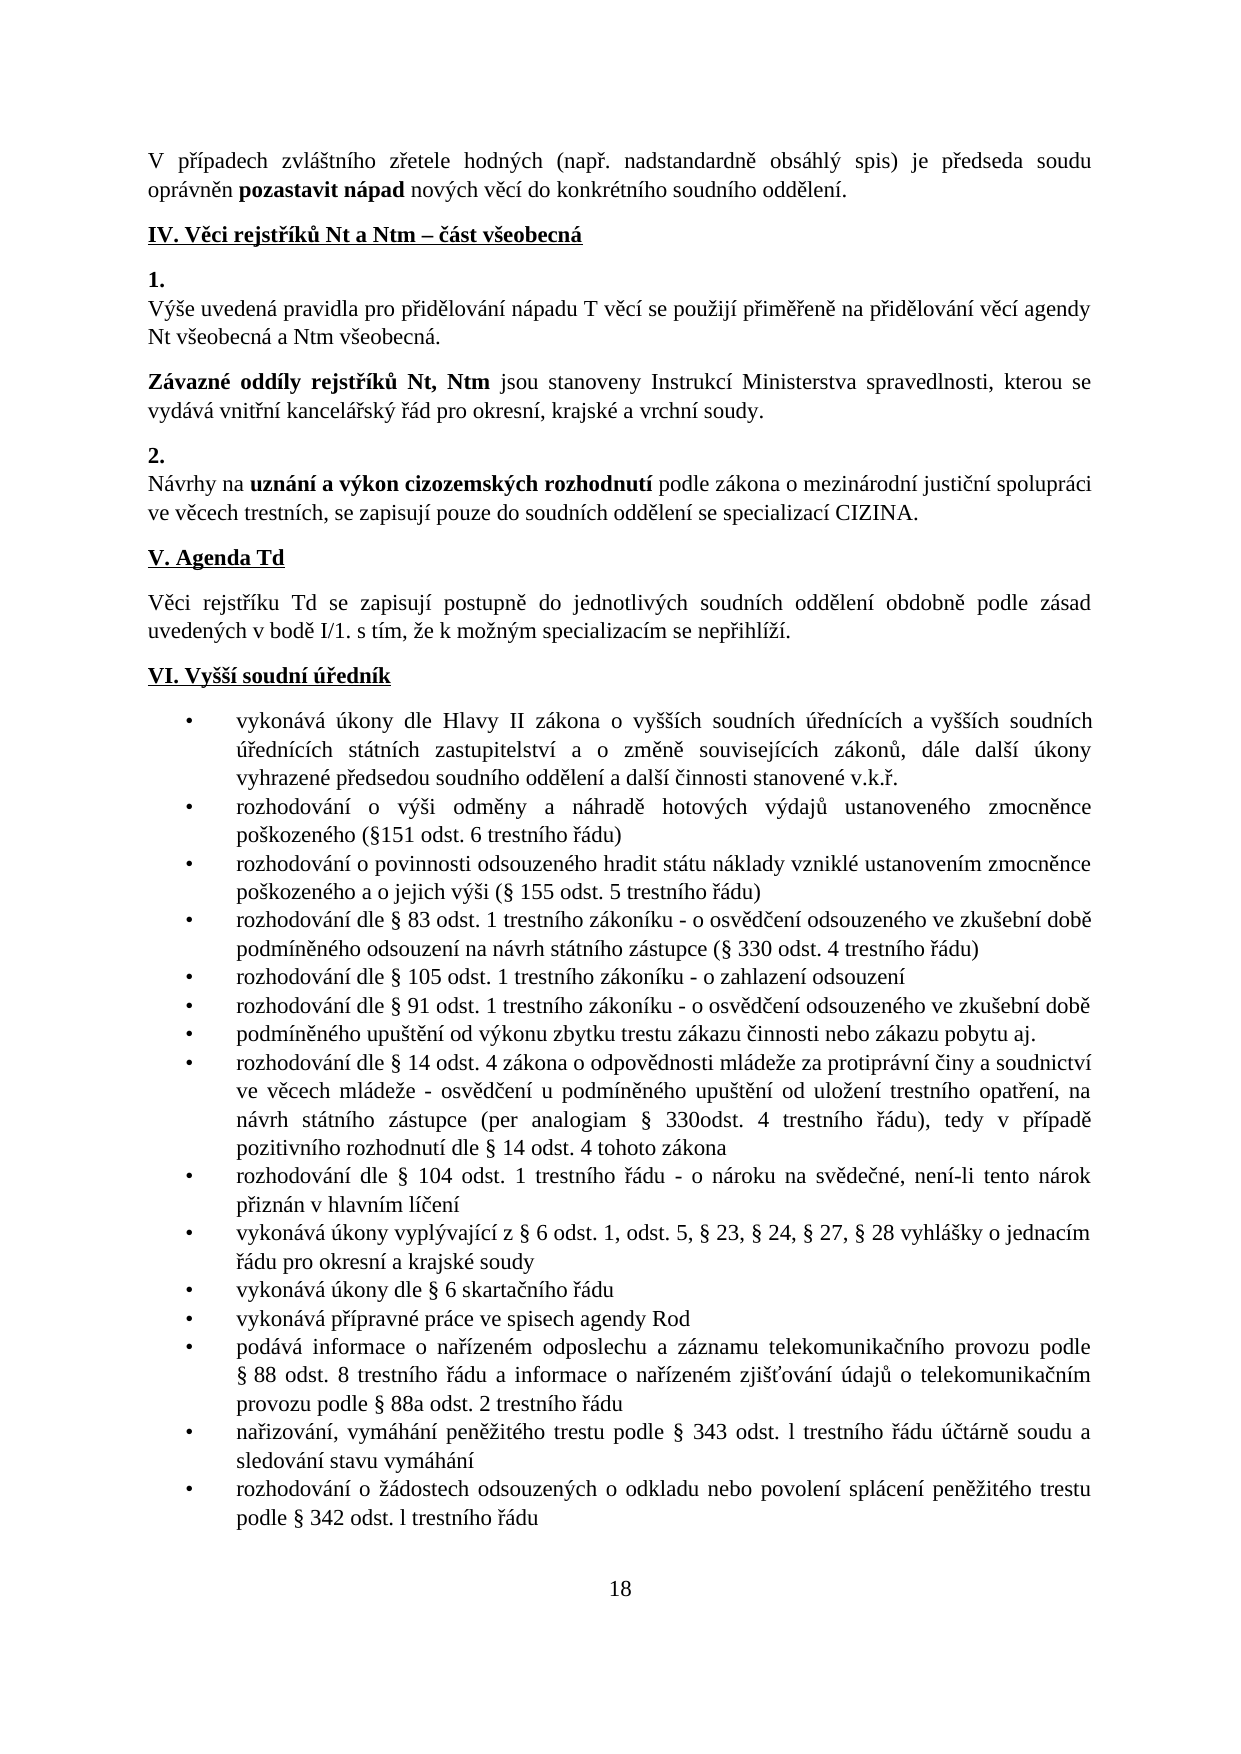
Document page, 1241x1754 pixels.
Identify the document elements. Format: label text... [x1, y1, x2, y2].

list rozhodování o povinnosti odsouzeného hradit státu náklady vzniklé ustanovením zmocněnce poškozeného a o jejich výši (§ 155 odst. 5 trestního řádu) [185, 850, 1093, 904]
text V případech zvláštního zřetele hodných (např. nadstandardně obsáhlý spis) je předseda soudu oprávněn pozastavit nápad nových věcí do konkrétního soudního oddělení. [148, 148, 1093, 202]
text Výše uvedená pravidla pro přidělování nápadu T věcí se použijí přiměřeně na přidělování věcí agendy Nt všeobecná a Ntm všeobecná. [148, 295, 1093, 349]
text 2. [148, 442, 1093, 468]
list vykonává úkony dle Hlavy II zákona o vyšších soudních úřednících a vyšších soudních úřednících státních zastupitelství a o změně souvisejících zákonů, dále další úkony vyhrazené předsedou soudního oddělení a další činnosti stanovené v.k.ř. [185, 707, 1093, 791]
list vykonává přípravné práce ve spisech agendy Rod [185, 1305, 1093, 1331]
list rozhodování o výši odměny a náhradě hotových výdajů ustanoveného zmocněnce poškozeného (§151 odst. 6 trestního řádu) [185, 793, 1093, 848]
list rozhodování dle § 104 odst. 1 trestního řádu - o nároku na svědečné, není-li tento nárok přiznán v hlavním líčení [185, 1162, 1093, 1217]
text Návrhy na uznání a výkon cizozemských rozhodnutí podle zákona o mezinárodní justiční spolupráci ve věcech trestních, se zapisují pouze do soudních oddělení se specializací CIZINA. [148, 470, 1093, 525]
list rozhodování dle § 105 odst. 1 trestního zákoníku - o zahlazení odsouzení [185, 963, 1093, 990]
text IV. Věci rejstříků Nt a Ntm – část všeobecná [148, 221, 1093, 247]
list vykonává úkony dle § 6 skartačního řádu [185, 1276, 1093, 1303]
text Věci rejstříku Td se zapisují postupně do jednotlivých soudních oddělení obdobně podle zásad uvedených v bodě I/1. s tím, že k možným specializacím se nepřihlíží. [148, 589, 1093, 644]
list nařizování, vymáhání peněžitého trestu podle § 343 odst. l trestního řádu účtárně soudu a sledování stavu vymáhání [185, 1418, 1093, 1473]
list rozhodování dle § 14 odst. 4 zákona o odpovědnosti mládeže za protiprávní činy a soudnictví ve věcech mládeže - osvědčení u podmíněného upuštění od uložení trestního opatření, na návrh státního zástupce (per analogiam § 330odst. 4 trestního řádu), tedy v případě pozitivního rozhodnutí dle § 14 odst. 4 tohoto zákona [185, 1049, 1093, 1160]
list rozhodování o žádostech odsouzených o odkladu nebo povolení splácení peněžitého trestu podle § 342 odst. l trestního řádu [185, 1475, 1093, 1530]
list rozhodování dle § 83 odst. 1 trestního zákoníku - o osvědčení odsouzeného ve zkušební době podmíněného odsouzení na návrh státního zástupce (§ 330 odst. 4 trestního řádu) [185, 907, 1093, 961]
text Závazné oddíly rejstříků Nt, Ntm jsou stanoveny Instrukcí Ministerstva spravedlnosti, kterou se vydává vnitřní kancelářský řád pro okresní, krajské a vrchní soudy. [148, 368, 1093, 423]
list vykonává úkony vyplývající z § 6 odst. 1, odst. 5, § 23, § 24, § 27, § 28 vyhlášky o jednacím řádu pro okresní a krajské soudy [185, 1219, 1093, 1274]
list podmíněného upuštění od výkonu zbytku trestu zákazu činnosti nebo zákazu pobytu aj. [185, 1020, 1093, 1047]
text 1. [148, 266, 1093, 293]
text VI. Vyšší soudní úředník [148, 662, 1093, 689]
list podává informace o nařízeném odposlechu a záznamu telekomunikačního provozu podle § 88 odst. 8 trestního řádu a informace o nařízeném zjišťování údajů o telekomunikačním provozu podle § 88a odst. 2 trestního řádu [185, 1333, 1093, 1416]
list rozhodování dle § 91 odst. 1 trestního zákoníku - o osvědčení odsouzeného ve zkušební době [185, 992, 1093, 1018]
text V. Agenda Td [148, 544, 1093, 570]
